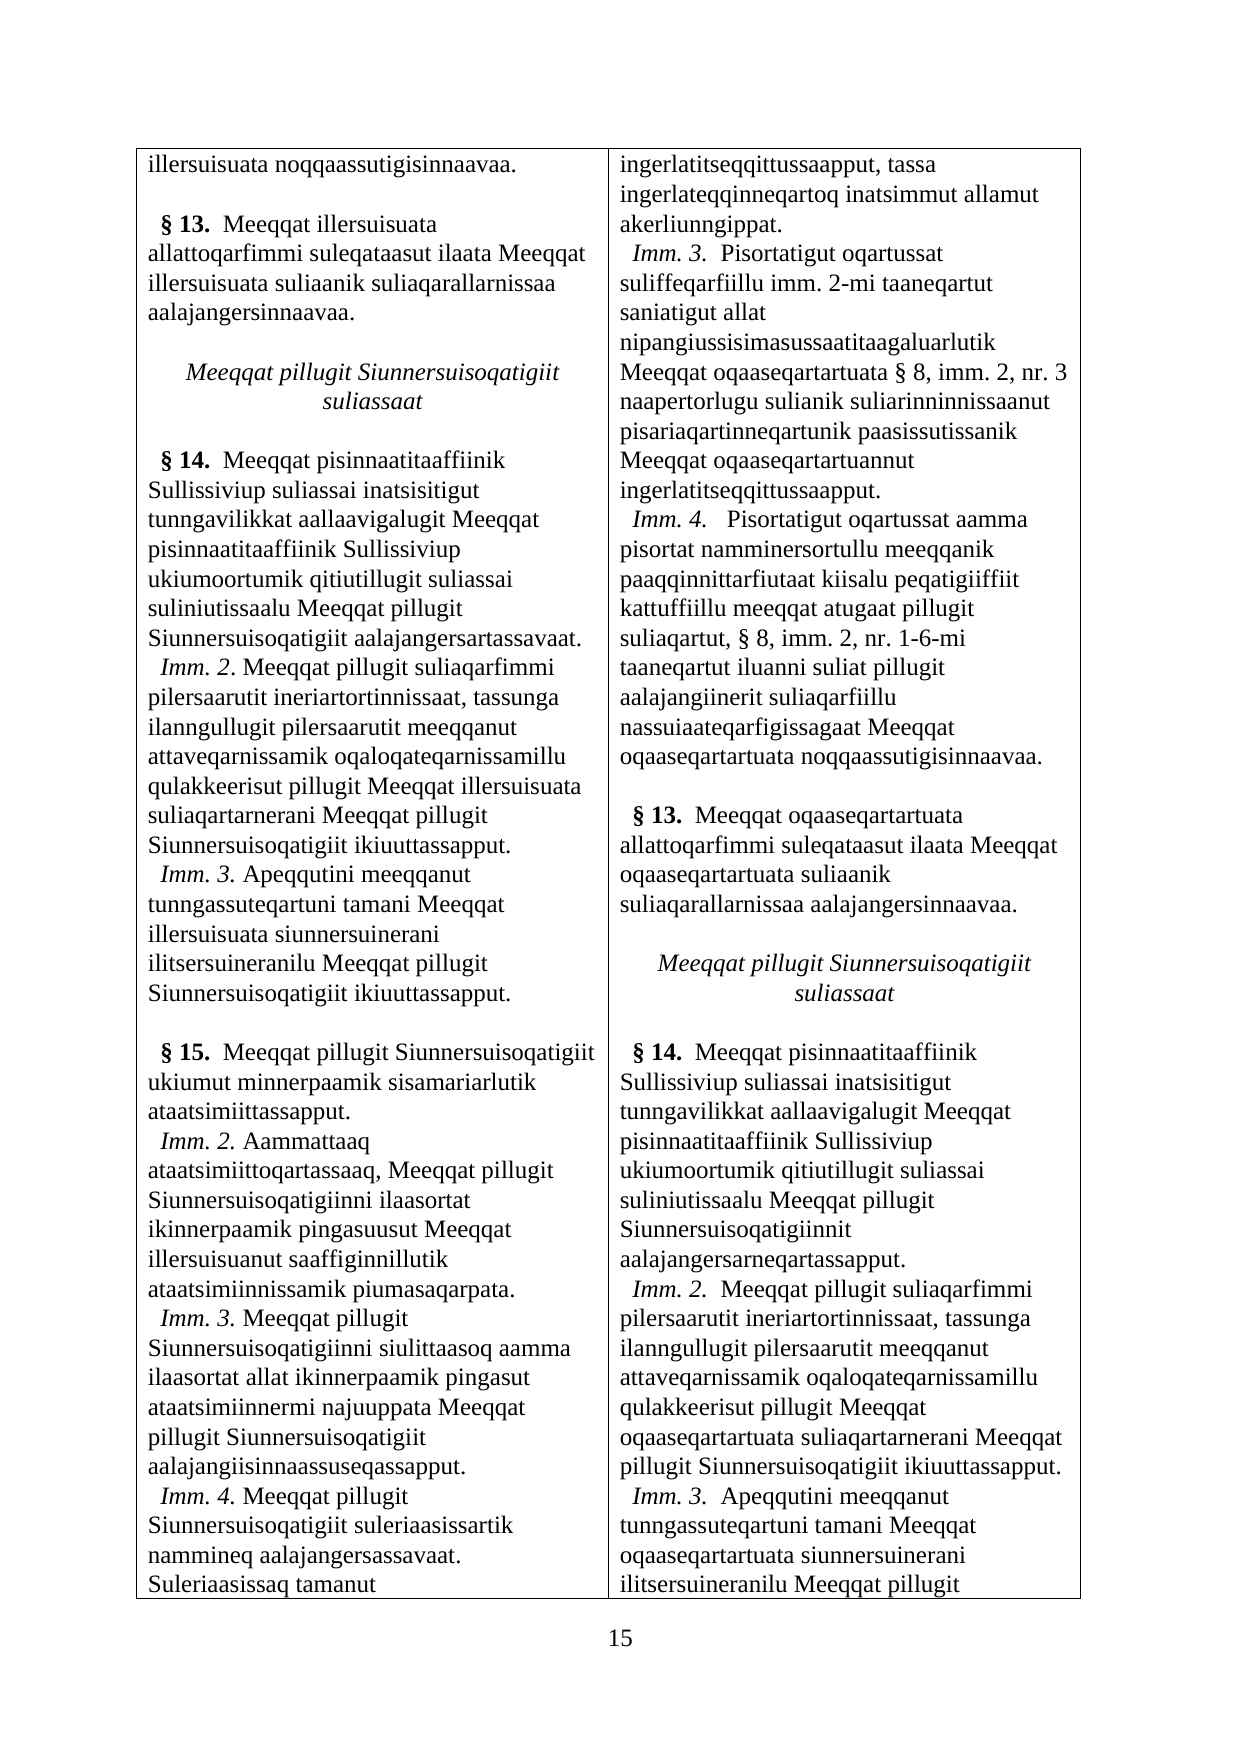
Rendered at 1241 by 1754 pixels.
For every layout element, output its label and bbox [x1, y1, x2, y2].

table_cell [137, 149, 608, 1598]
table_cell [609, 149, 1080, 1598]
